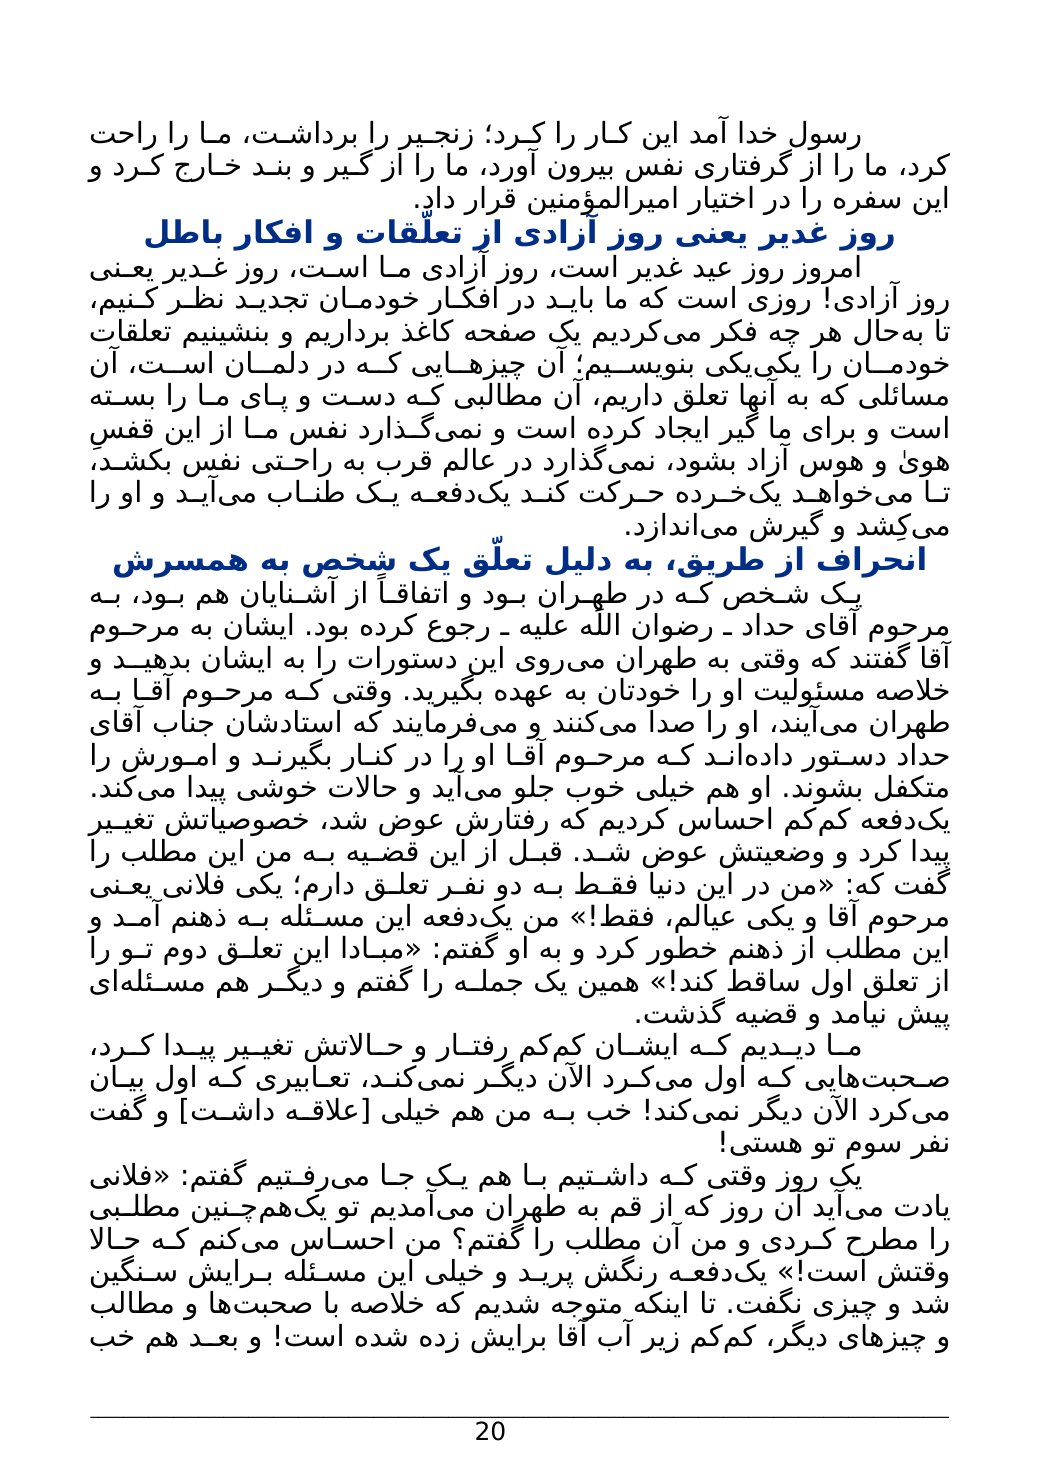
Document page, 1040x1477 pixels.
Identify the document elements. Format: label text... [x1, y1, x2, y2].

text ما دیدیم که ایشان کم‌کم رفتار و حالاتش تغییر پیدا کرد، صحبت‌هایی که اول می‌کرد الآن دیگر نمی‌کند، تعابیری که اول بیان می‌کرد الآن دیگر نمی‌کند! خب به من هم خیلی [علاقه داشت] و گفت نفر سوم تو هستی! [89, 1030, 951, 1159]
subtitle انحراف از طریق، به دلیل تعلّق یک شخص به همسرش [89, 542, 951, 578]
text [89, 1159, 951, 1353]
subtitle روز غدیر یعنی روز آزادی از تعلّقات و افکار باطل [89, 215, 951, 251]
text یک شخص که در طهران بود و اتفاقاً از آشنایان هم بود، به مرحوم آقای حداد ـ رضوان اللَه علیه ـ رجوع کرده بود. ایشان به مرحوم آقا گفتند که وقتی به طهران می‌روی این دستورات را به ایشان بدهید و خلاصه مسئولیت او را خودتان به عهده بگیرید. وقتی که مرحوم آقا به طهران می‌آیند، او را صدا می‌کنند و می‌فرمایند که استادشان جناب آقای حداد دستور داده‌اند که مرحوم آقا او را در کنار بگیرند و امورش را متکفل بشوند. او هم خیلی خوب جلو می‌آید و حالات خوشی پیدا می‌کند. یک‌دفعه کم‌کم احساس کردیم که رفتارش عوض شد، خصوصیاتش تغییر پیدا کرد و وضعیتش عوض شد. قبل از این قضیه به من این مطلب را گفت که: «من در این دنیا فقط به دو نفر تعلق دارم؛ یکی فلانی یعنی مرحوم آقا و یکی عیالم، فقط!» من یک‌دفعه این مسئله به ذهنم آمد و این مطلب از ذهنم خطور کرد و به او گفتم: «مبادا این تعلق دوم تو را از تعلق اول ساقط کند!» همین یک جمله را گفتم و دیگر هم مسئله‌ای پیش نیامد و قضیه گذشت. [89, 578, 951, 1030]
text امروز روز عید غدیر است، روز آزادی ما است، روز غدیر یعنی روز آزادی! روزی است که ما باید در افکار خودمان تجدید نظر کنیم، تا به‌حال هر چه فکر می‌کردیم یک صفحه کاغذ برداریم و بنشینیم تعلقات خودمان را یکی‌یکی بنویسیم؛ آن چیزهایی که در دلمان است، آن مسائلی که به آنها تعلق داریم، آن مطالبی که دست و پای ما را بسته است و برای ما گیر ایجاد کرده است و نمی‌گذارد نفس ما از این قفسِ هویٰ و هوس آزاد بشود، نمی‌گذارد در عالم قرب به راحتی نفس بکشد، تا می‌خواهد یک‌خرده حرکت کند یک‌دفعه یک طناب می‌آید و او را می‌کِشد و گیرش می‌اندازد. [89, 251, 951, 542]
text رسول خدا آمد این کار را کرد؛ زنجیر را برداشت، ما را راحت کرد، ما را از گرفتاری نفس بیرون آورد، ما را از گیر و بند خارج کرد و این سفره را در اختیار امیرالمؤمنین قرار داد. [89, 118, 951, 215]
